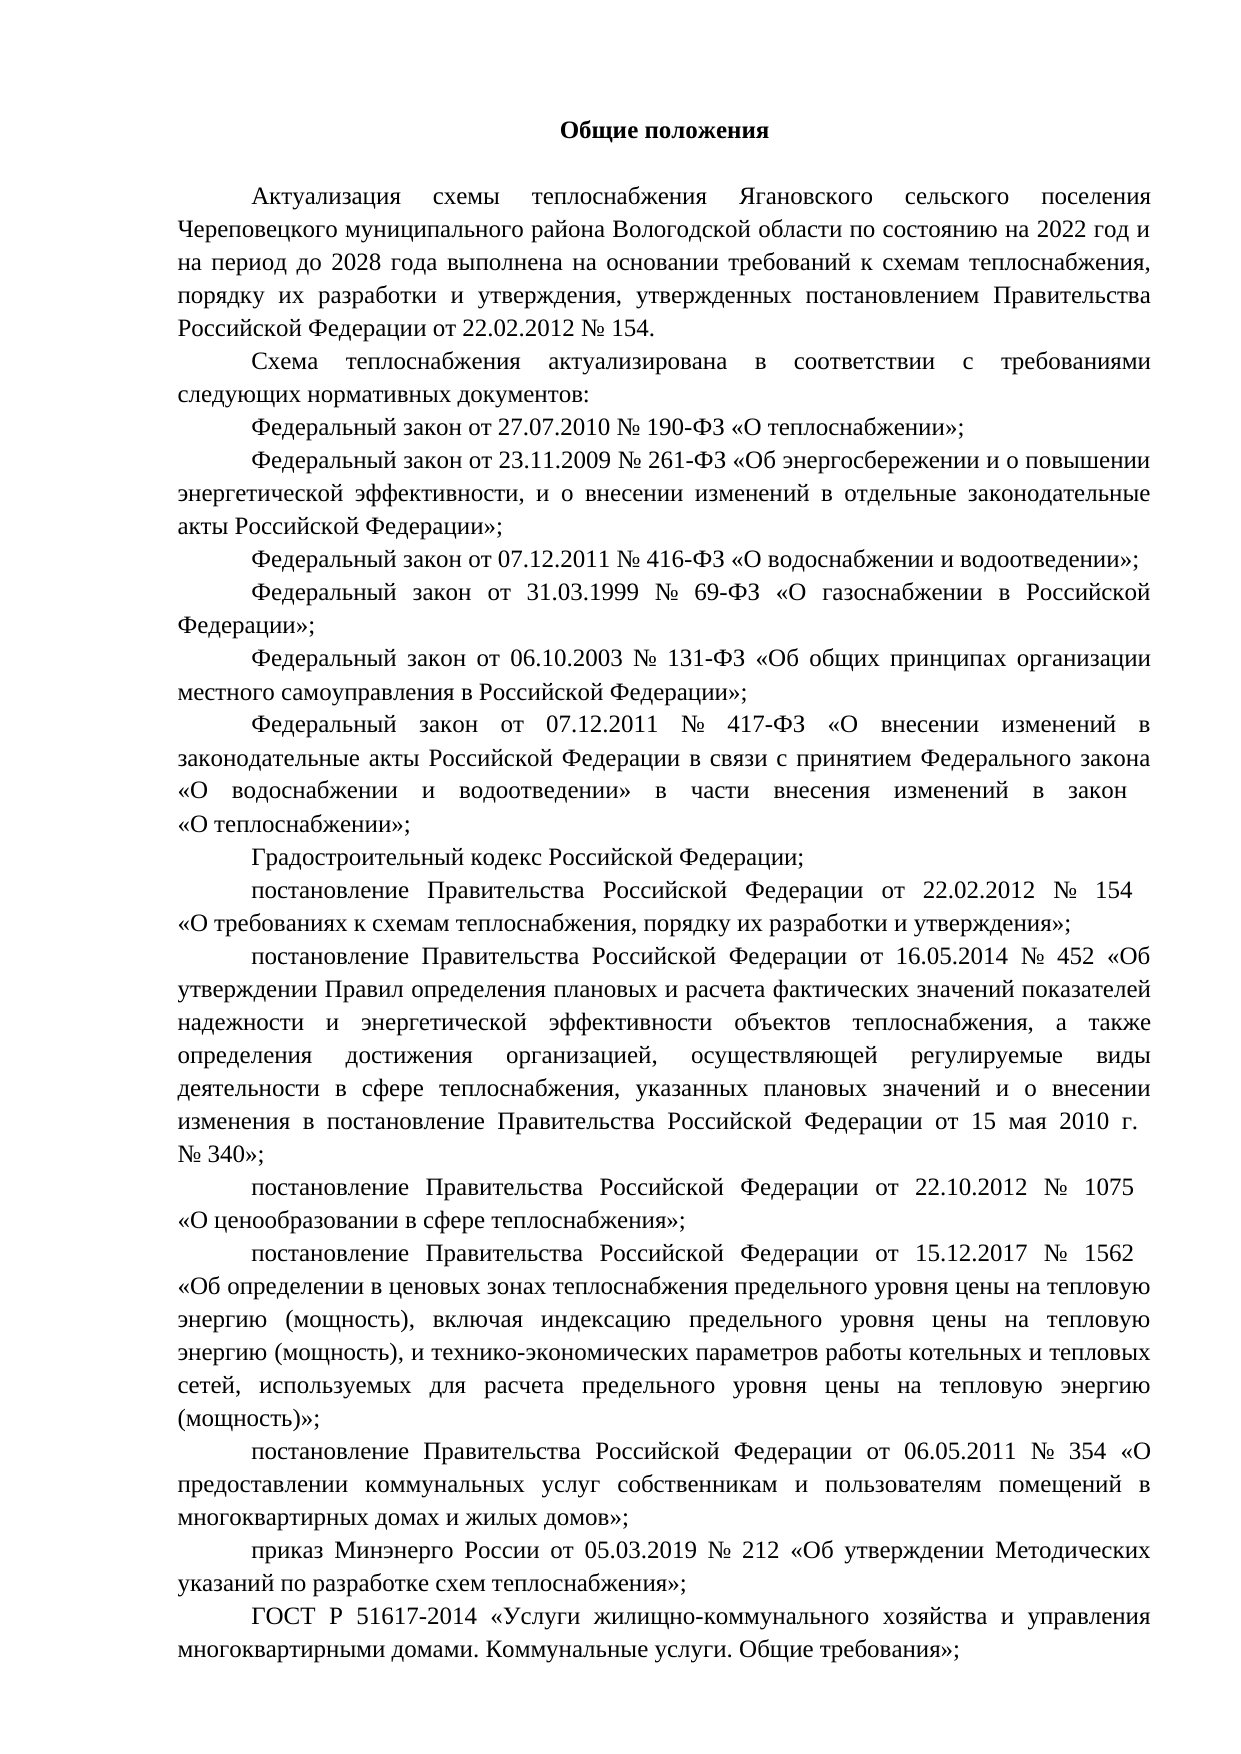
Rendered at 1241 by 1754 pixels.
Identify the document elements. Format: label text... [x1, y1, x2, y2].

text Федеральный закон от 27.07.2010 № 190-ФЗ «О теплоснабжении»; [177, 412, 1152, 441]
text Общие положения [177, 115, 1152, 144]
text Федеральный закон от 23.11.2009 № 261-ФЗ «Об энергосбережении и о повышении энергетической эффективности, и о внесении изменений в отдельные законодательные акты Российской Федерации»; [177, 445, 1152, 540]
text Федеральный закон от 07.12.2011 № 416-ФЗ «О водоснабжении и водоотведении»; [177, 544, 1152, 573]
text постановление Правительства Российской Федерации от 06.05.2011 № 354 «О предоставлении коммунальных услуг собственникам и пользователям помещений в многоквартирных домах и жилых домов»; [177, 1436, 1152, 1531]
text ГОСТ Р 51617-2014 «Услуги жилищно-коммунального хозяйства и управления многоквартирными домами. Коммунальные услуги. Общие требования»; [177, 1601, 1152, 1663]
text постановление Правительства Российской Федерации от 16.05.2014 № 452 «Об утверждении Правил определения плановых и расчета фактических значений показателей надежности и энергетической эффективности объектов теплоснабжения, а также определения достижения организацией, осуществляющей регулируемые виды деятельности в сфере теплоснабжения, указанных плановых значений и о внесении изменения в постановление Правительства Российской Федерации от 15 мая 2010 г. № 340»; [177, 941, 1152, 1168]
text Схема теплоснабжения актуализирована в соответствии с требованиями следующих нормативных документов: [177, 346, 1152, 408]
text приказ Минэнерго России от 05.03.2019 № 212 «Об утверждении Методических указаний по разработке схем теплоснабжения»; [177, 1535, 1152, 1597]
text Федеральный закон от 06.10.2003 № 131-ФЗ «Об общих принципах организации местного самоуправления в Российской Федерации»; [177, 643, 1152, 705]
text Актуализация схемы теплоснабжения Ягановского сельского поселения Череповецкого муниципального района Вологодской области по состоянию на 2022 год и на период до 2028 года выполнена на основании требований к схемам теплоснабжения, порядку их разработки и утверждения, утвержденных постановлением Правительства Российской Федерации от 22.02.2012 № 154. [177, 181, 1152, 342]
text постановление Правительства Российской Федерации от 15.12.2017 № 1562 «Об определении в ценовых зонах теплоснабжения предельного уровня цены на тепловую энергию (мощность), включая индексацию предельного уровня цены на тепловую энергию (мощность), и технико-экономических параметров работы котельных и тепловых сетей, используемых для расчета предельного уровня цены на тепловую энергию (мощность)»; [177, 1238, 1152, 1432]
text Федеральный закон от 31.03.1999 № 69-ФЗ «О газоснабжении в Российской Федерации»; [177, 577, 1152, 639]
text постановление Правительства Российской Федерации от 22.10.2012 № 1075 «О ценообразовании в сфере теплоснабжения»; [177, 1172, 1152, 1234]
text постановление Правительства Российской Федерации от 22.02.2012 № 154 «О требованиях к схемам теплоснабжения, порядку их разработки и утверждения»; [177, 875, 1152, 936]
text Федеральный закон от 07.12.2011 № 417-ФЗ «О внесении изменений в законодательные акты Российской Федерации в связи с принятием Федерального закона «О водоснабжении и водоотведении» в части внесения изменений в закон «О теплоснабжении»; [177, 709, 1152, 837]
text Градостроительный кодекс Российской Федерации; [177, 842, 1152, 870]
